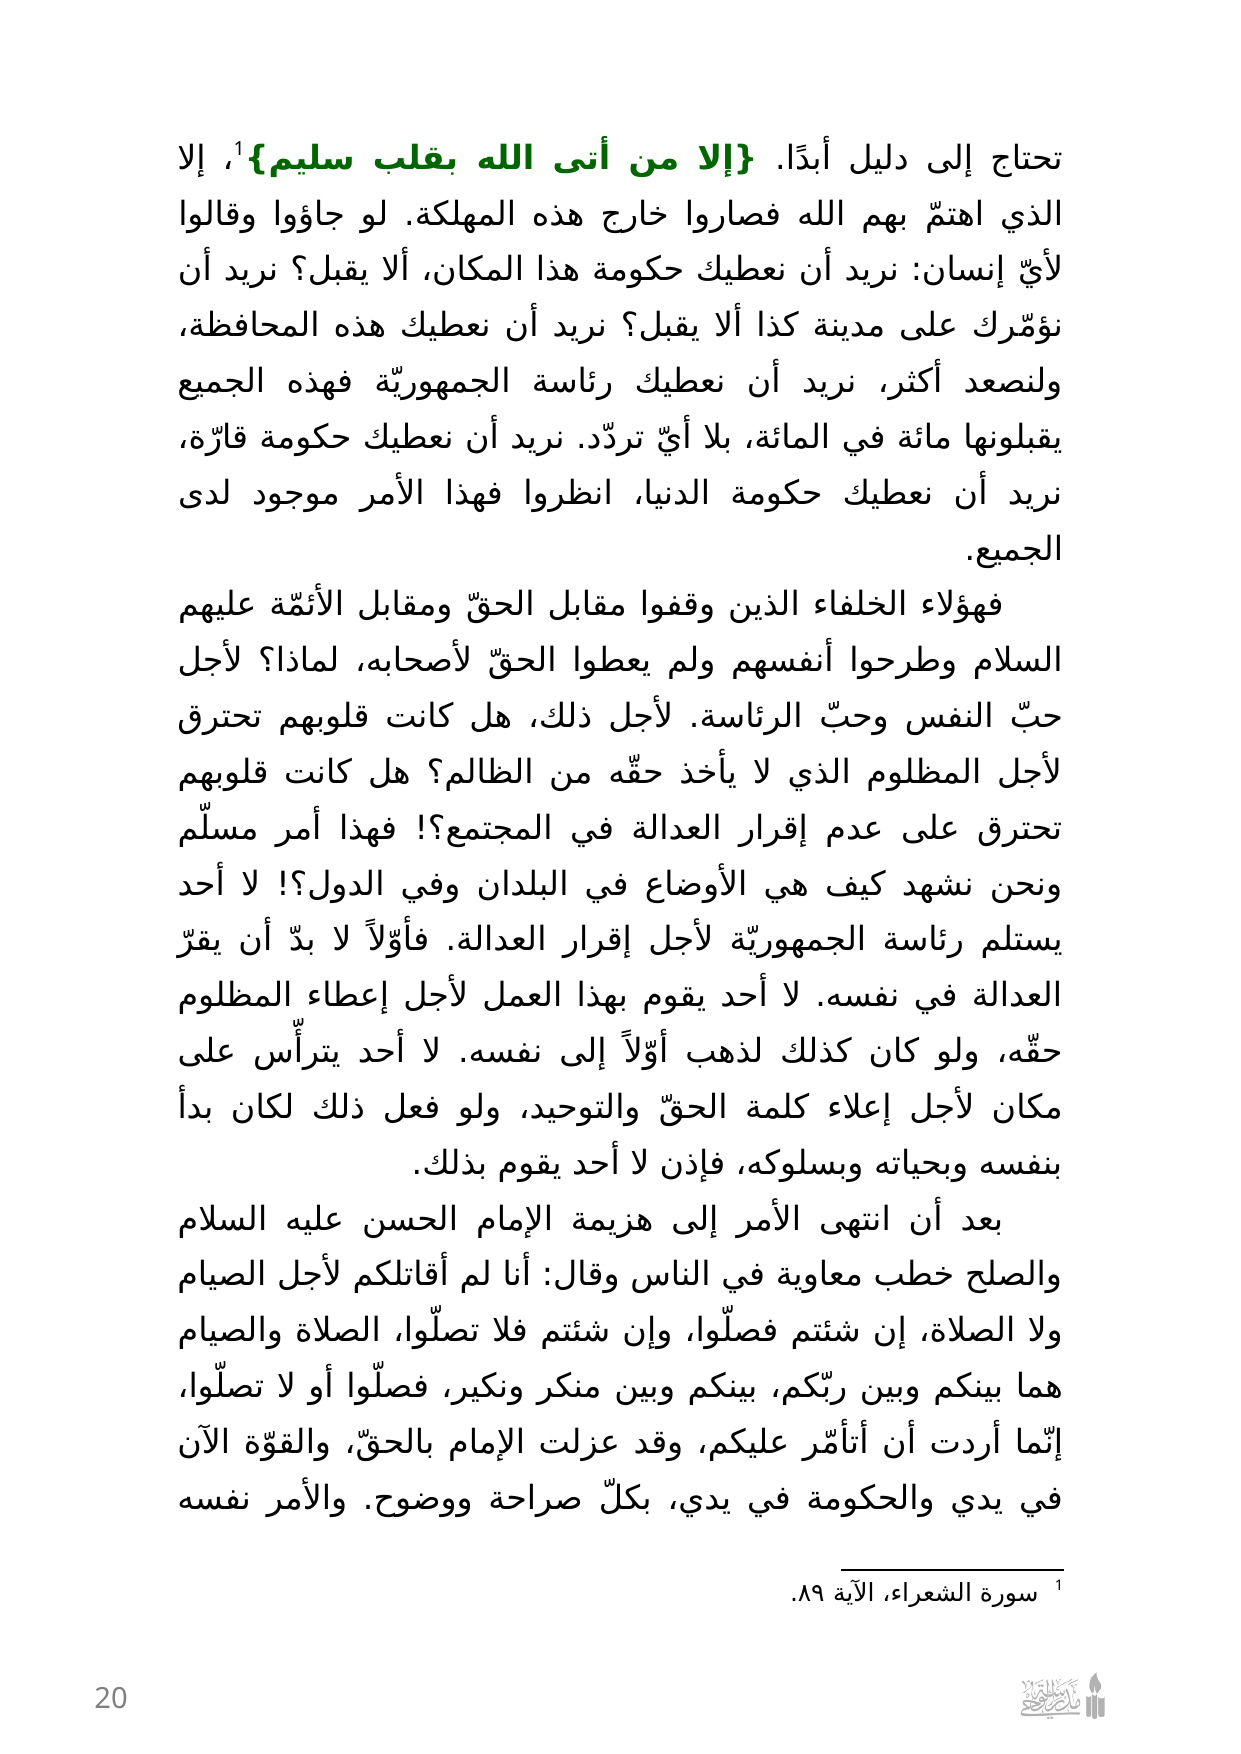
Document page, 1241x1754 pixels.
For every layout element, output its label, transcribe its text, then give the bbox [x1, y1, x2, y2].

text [177, 136, 1063, 582]
picture [1020, 1672, 1105, 1719]
text فهؤلاء الخلفاء الذين وقفوا مقابل الحقّ ومقابل الأئمّة عليهم السلام وطرحوا أنفسهم ولم يعطوا الحقّ لأصحابه، لماذا؟ لأجل حبّ النفس وحبّ الرئاسة. لأجل ذلك، هل كانت قلوبهم تحترق لأجل المظلوم الذي لا يأخذ حقّه من الظالم؟ هل كانت قلوبهم تحترق على عدم إقرار العدالة في المجتمع؟! فهذا أمر مسلّم ونحن نشهد كيف هي الأوضاع في البلدان وفي الدول؟! لا أحد يستلم رئاسة الجمهوريّة لأجل إقرار العدالة. فأوّلاً لا بدّ أن يقرّ العدالة في نفسه. لا أحد يقوم بهذا العمل لأجل إعطاء المظلوم حقّه، ولو كان كذلك لذهب أوّلاً إلى نفسه. لا أحد يترأّس على مكان لأجل إعلاء كلمة الحقّ والتوحيد، ولو فعل ذلك لكان بدأ بنفسه وبحياته وبسلوكه، فإذن لا أحد يقوم بذلك. [177, 582, 1063, 1197]
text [177, 1197, 1063, 1532]
